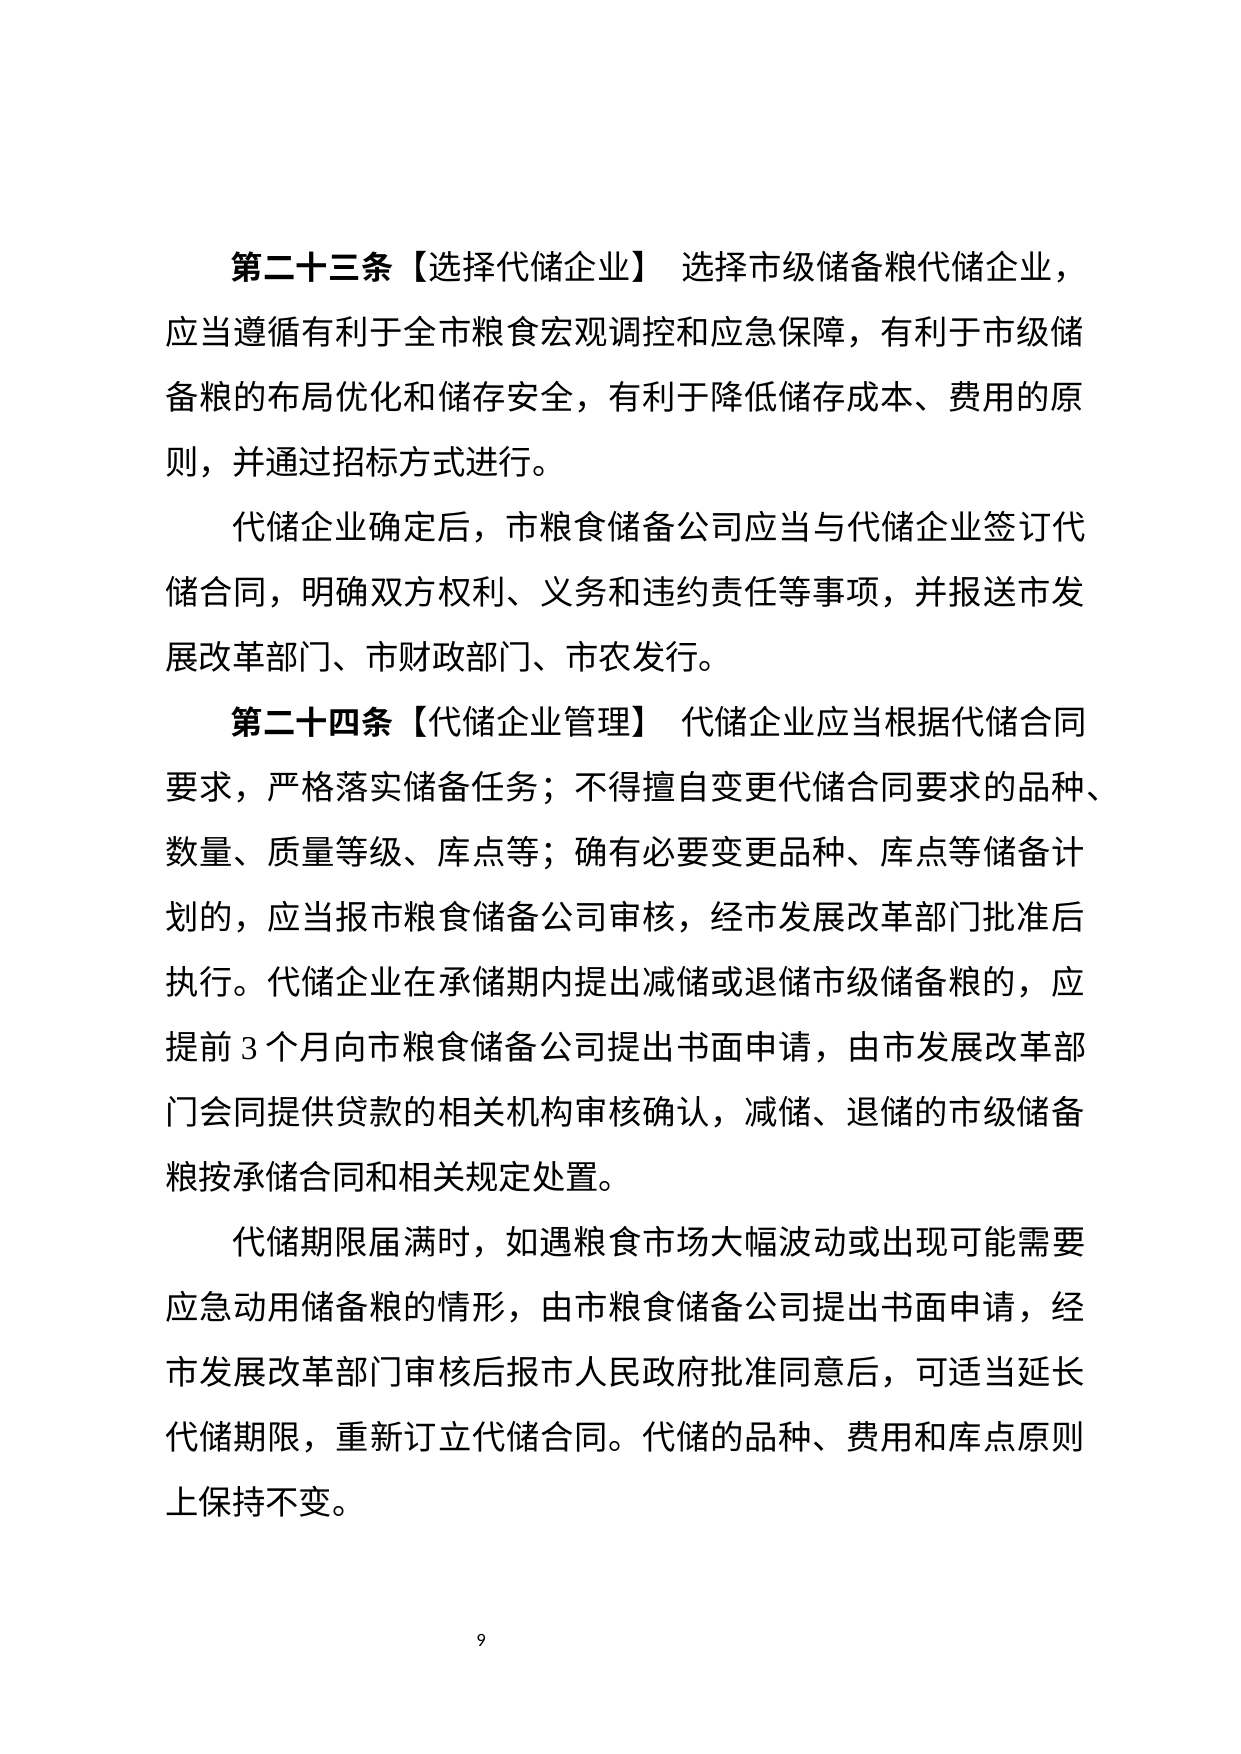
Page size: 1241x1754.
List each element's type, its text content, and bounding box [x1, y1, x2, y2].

text 第二十三条【选择代储企业】 选择市级储备粮代储企业，应当遵循有利于全市粮食宏观调控和应急保障，有利于市级储备粮的布局优化和储存安全，有利于降低储存成本、费用的原则，并通过招标方式进行。 [165, 233, 1087, 493]
text 代储企业确定后，市粮食储备公司应当与代储企业签订代储合同，明确双方权利、义务和违约责任等事项，并报送市发展改革部门、市财政部门、市农发行。 [165, 493, 1087, 688]
text 第二十四条【代储企业管理】 代储企业应当根据代储合同要求，严格落实储备任务；不得擅自变更代储合同要求的品种、数量、质量等级、库点等；确有必要变更品种、库点等储备计划的，应当报市粮食储备公司审核，经市发展改革部门批准后执行。代储企业在承储期内提出减储或退储市级储备粮的，应提前3个月向市粮食储备公司提出书面申请，由市发展改革部门会同提供贷款的相关机构审核确认，减储、退储的市级储备粮按承储合同和相关规定处置。 [165, 688, 1087, 1208]
text 代储期限届满时，如遇粮食市场大幅波动或出现可能需要应急动用储备粮的情形，由市粮食储备公司提出书面申请，经市发展改革部门审核后报市人民政府批准同意后，可适当延长代储期限，重新订立代储合同。代储的品种、费用和库点原则上保持不变。 [165, 1208, 1087, 1533]
